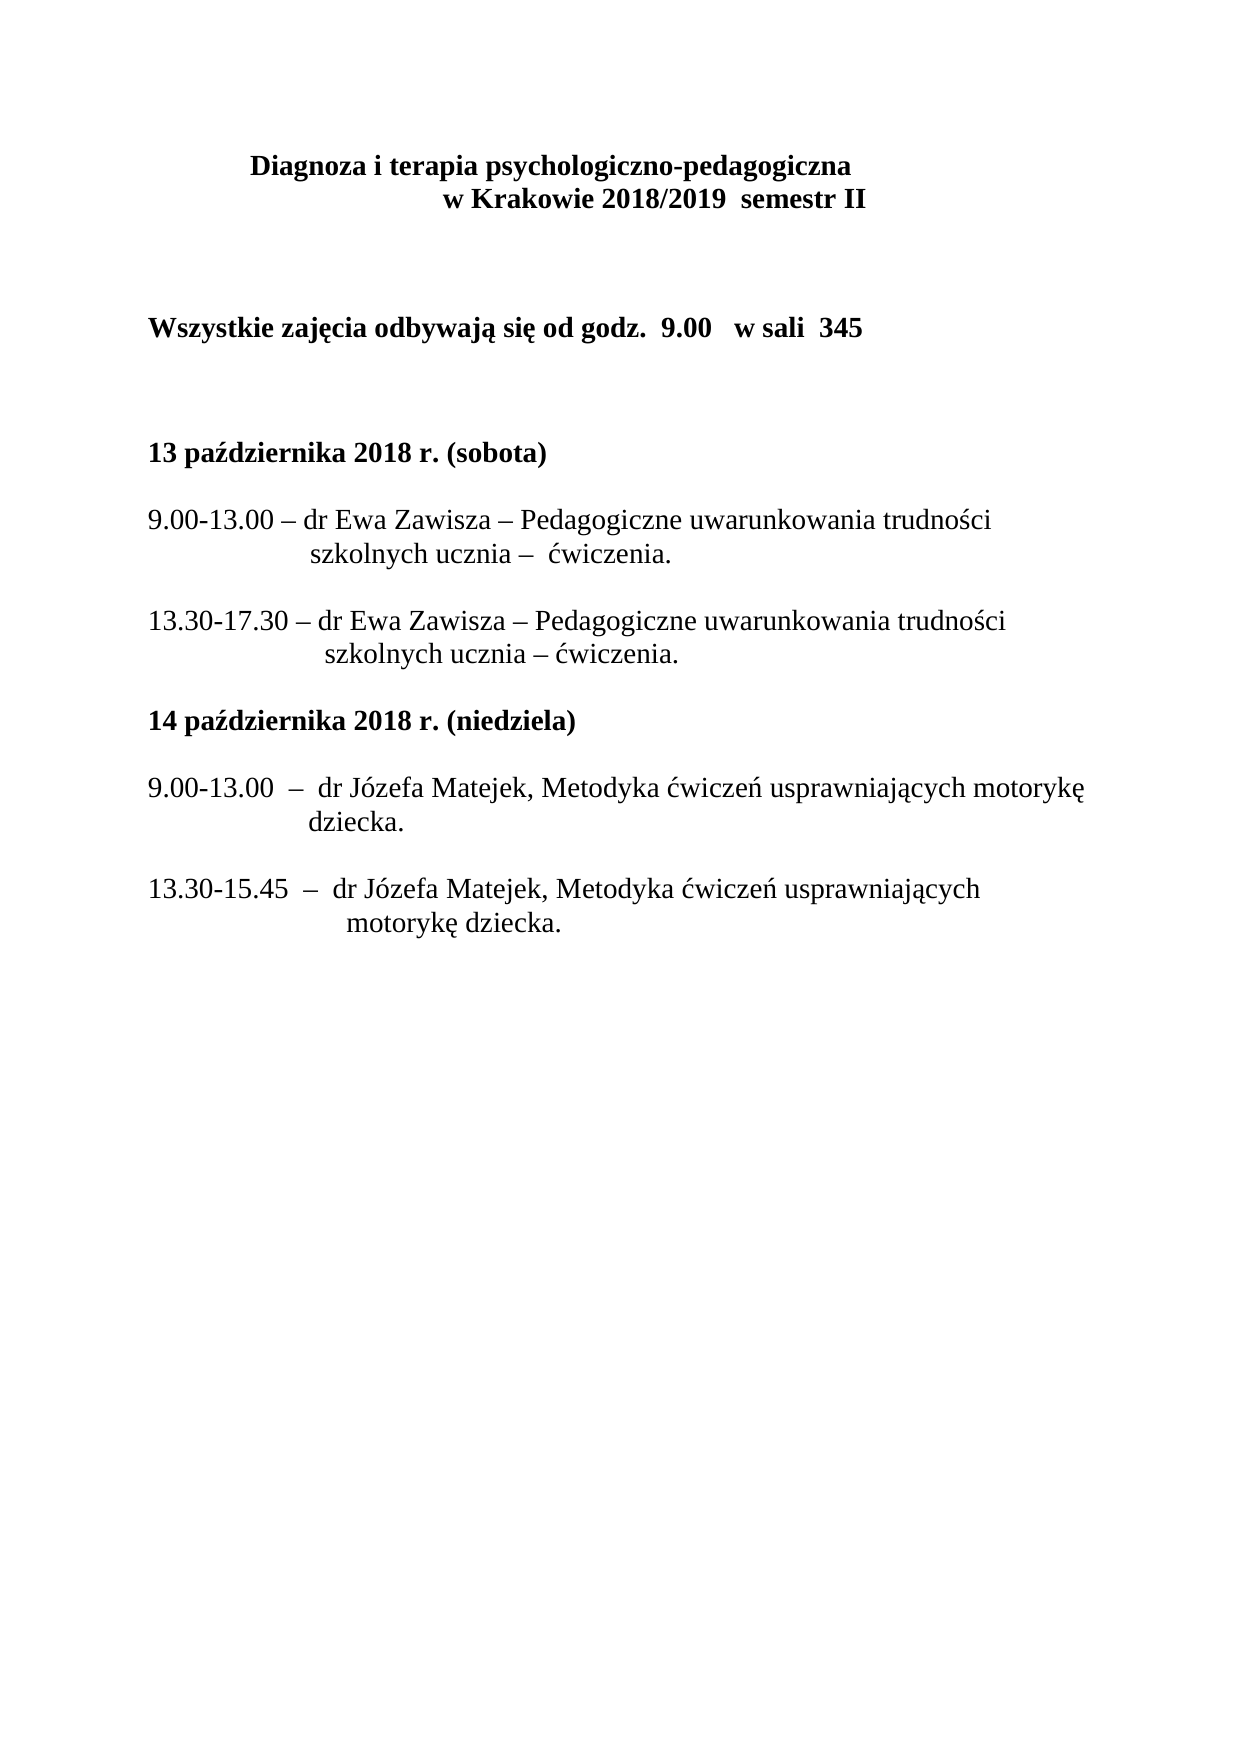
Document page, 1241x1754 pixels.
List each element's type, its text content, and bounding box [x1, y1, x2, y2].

text Wszystkie zajęcia odbywają się od godz. 9.00 w sali 345 [148, 311, 1093, 344]
text motorykę dziecka. [148, 905, 1093, 938]
text 13.30-17.30 – dr Ewa Zawisza – Pedagogiczne uwarunkowania trudności [148, 603, 1093, 636]
text dziecka. [148, 804, 1093, 838]
text Diagnoza i terapia psychologiczno-pedagogiczna [148, 148, 1093, 181]
text 9.00-13.00 – dr Józefa Matejek, Metodyka ćwiczeń usprawniających motorykę [148, 771, 1093, 804]
text 13.30-15.45 – dr Józefa Matejek, Metodyka ćwiczeń usprawniających [148, 871, 1093, 905]
text 9.00-13.00 – dr Ewa Zawisza – Pedagogiczne uwarunkowania trudności [148, 502, 1093, 536]
text 13 października 2018 r. (sobota) [148, 435, 1093, 469]
text 14 października 2018 r. (niedziela) [148, 703, 1093, 737]
text szkolnych ucznia – ćwiczenia. [148, 636, 1093, 670]
text szkolnych ucznia – ćwiczenia. [148, 536, 1093, 569]
text w Krakowie 2018/2019 semestr II [148, 181, 1093, 215]
